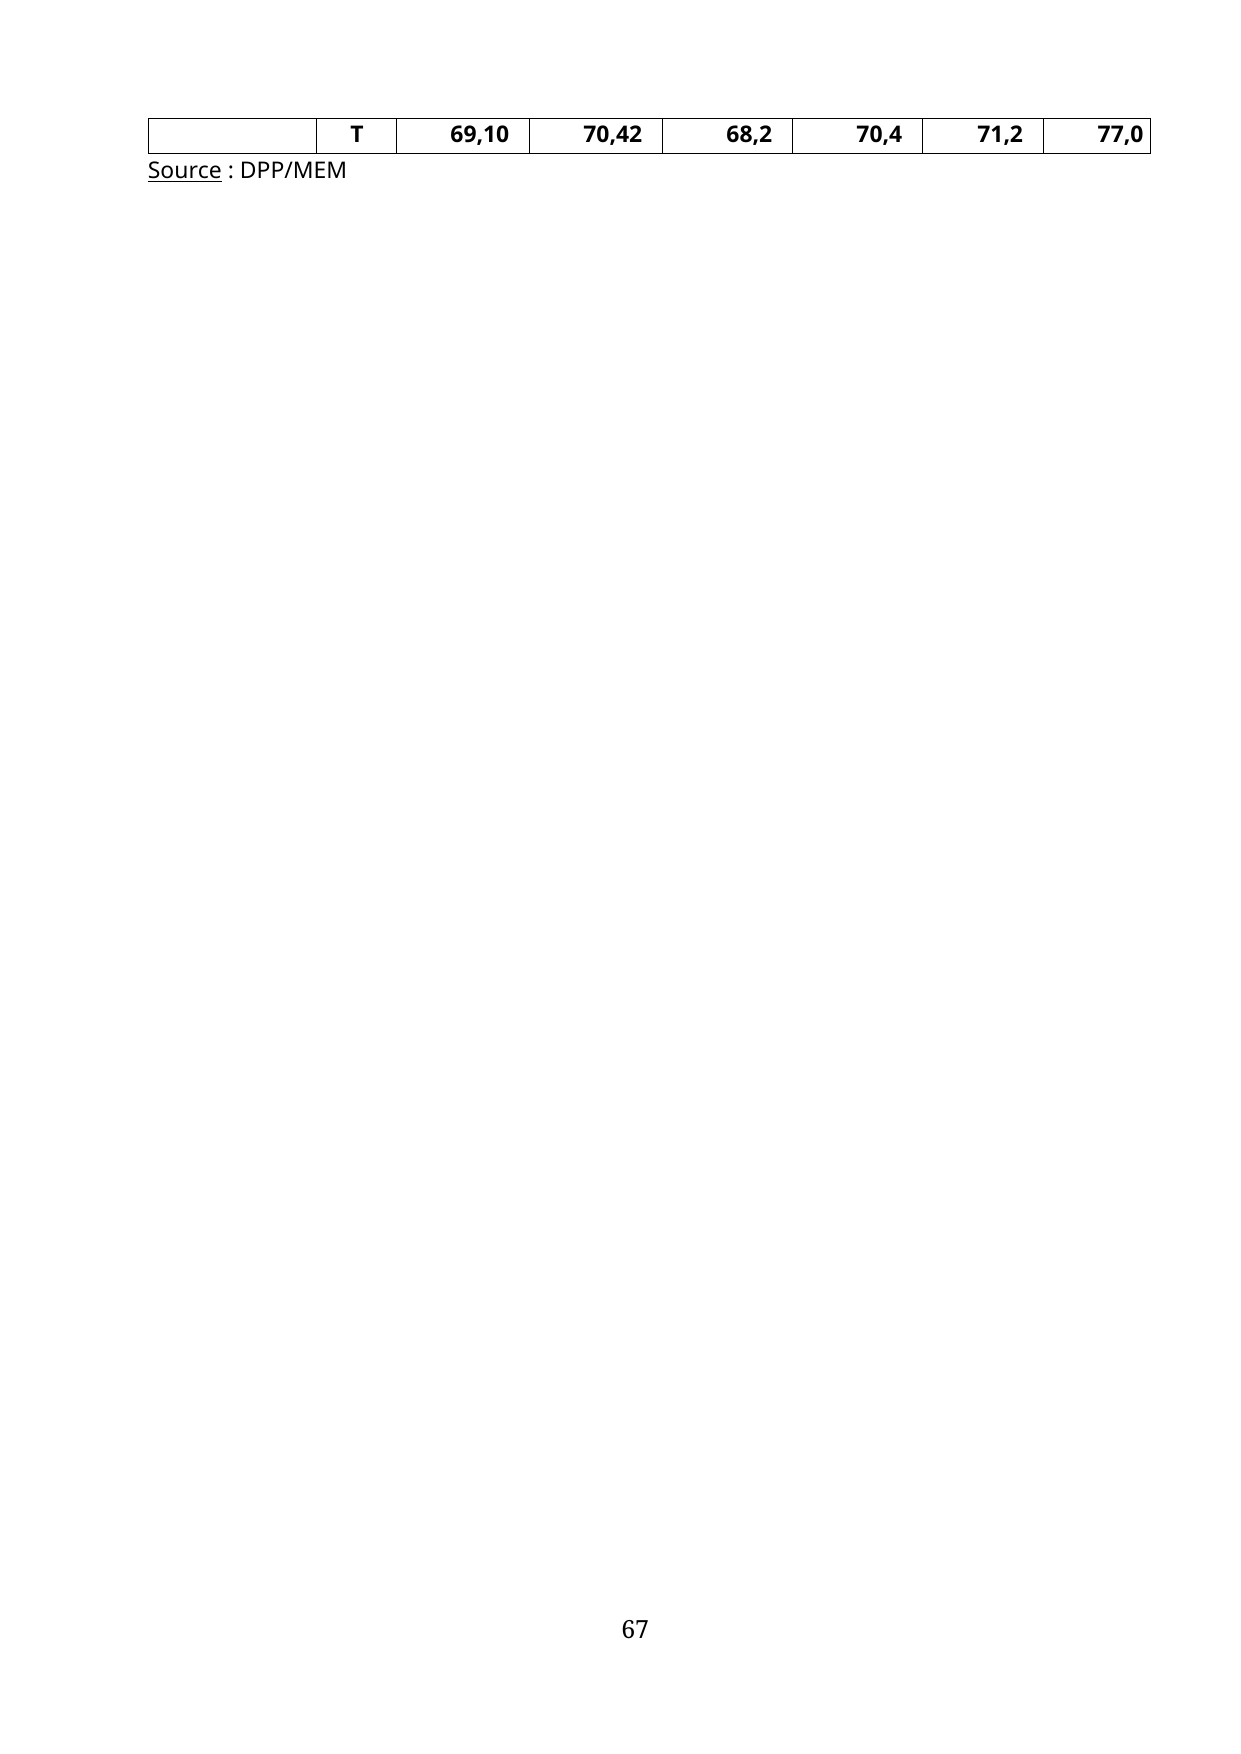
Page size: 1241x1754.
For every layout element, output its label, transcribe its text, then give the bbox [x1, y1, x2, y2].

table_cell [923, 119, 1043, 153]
text Source : DPP/MEM [148, 154, 1122, 186]
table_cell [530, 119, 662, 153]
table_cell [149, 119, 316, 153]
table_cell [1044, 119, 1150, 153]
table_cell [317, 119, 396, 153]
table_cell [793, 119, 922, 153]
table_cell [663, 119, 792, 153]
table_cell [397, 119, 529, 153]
